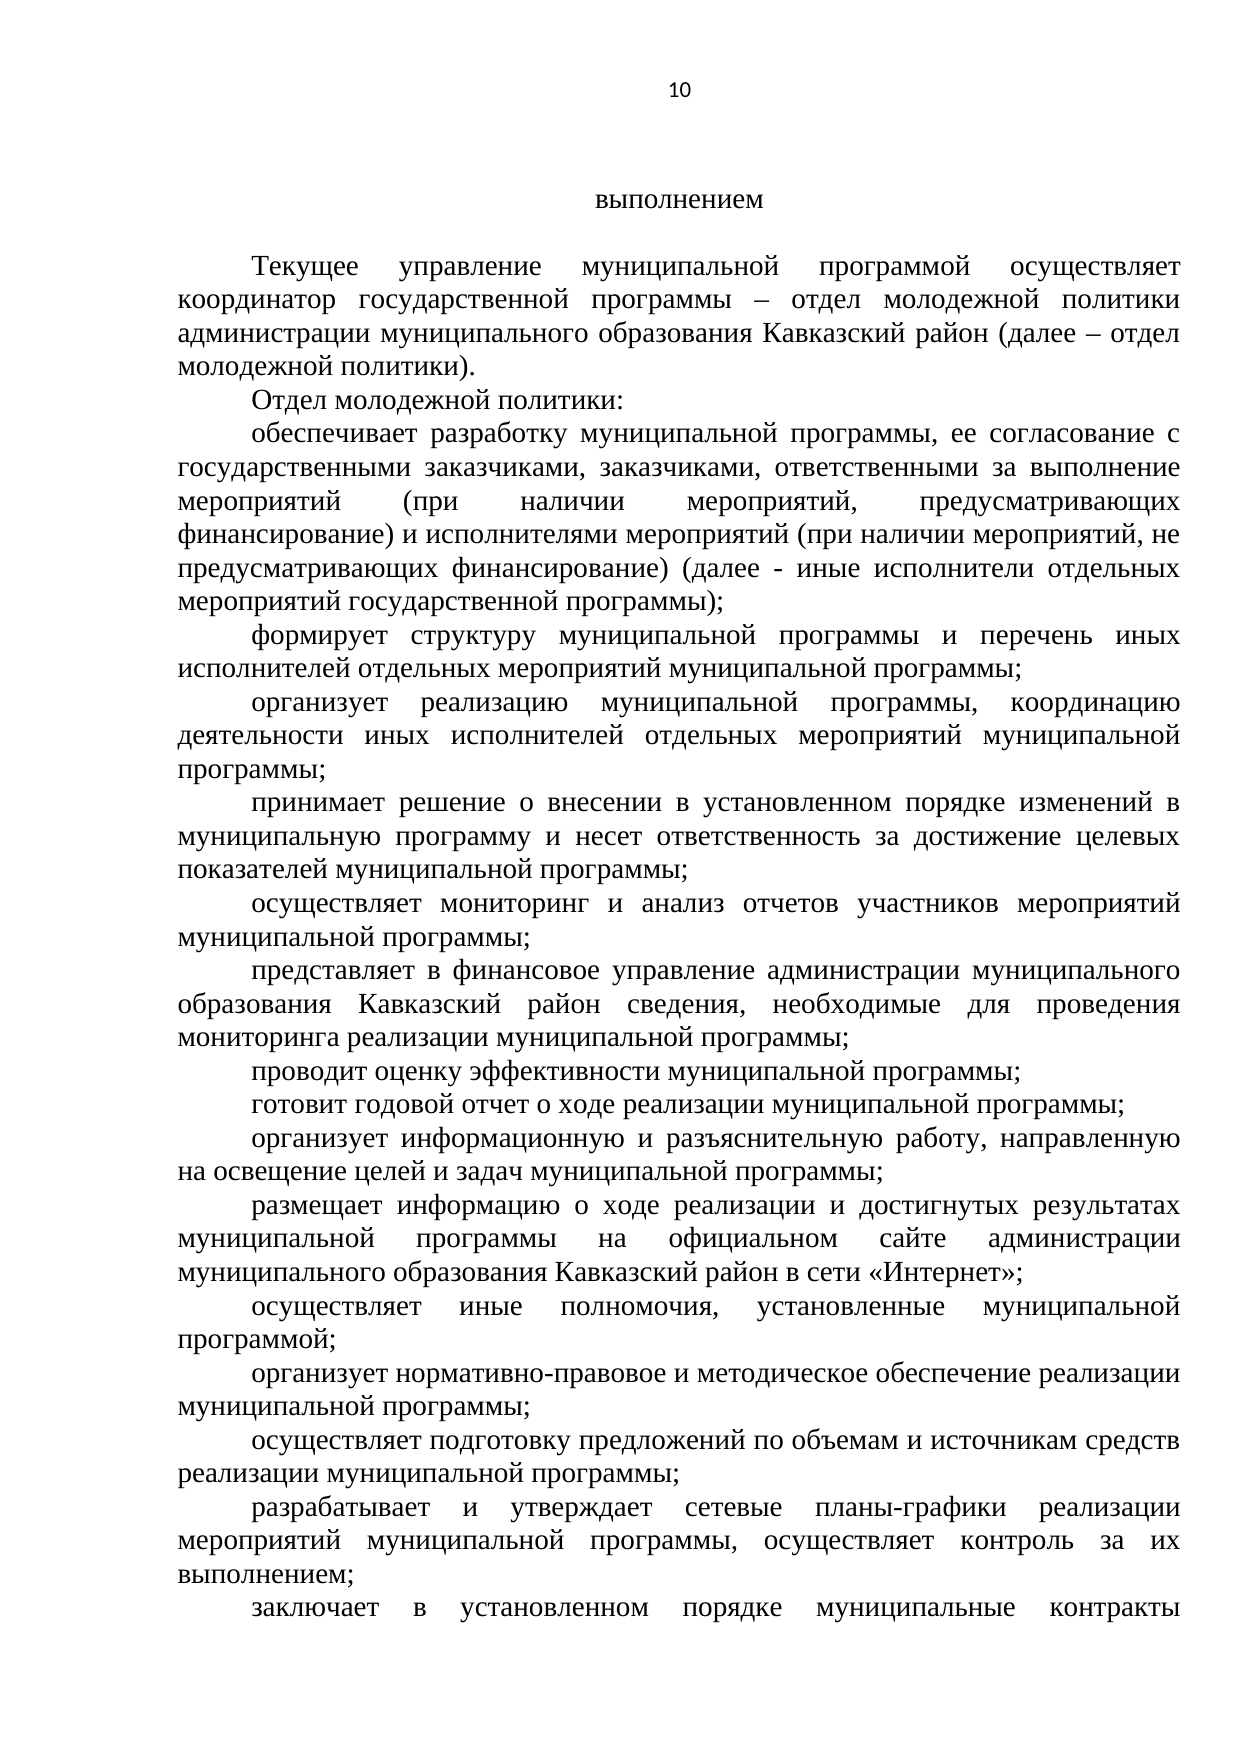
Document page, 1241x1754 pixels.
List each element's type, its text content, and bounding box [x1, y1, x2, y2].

text представляет в финансовое управление администрации муниципального образования Кавказский район сведения, необходимые для проведения мониторинга реализации муниципальной программы; [177, 952, 1181, 1053]
text принимает решение о внесении в установленном порядке изменений в муниципальную программу и несет ответственность за достижение целевых показателей муниципальной программы; [177, 784, 1181, 885]
text разрабатывает и утверждает сетевые планы-графики реализации мероприятий муниципальной программы, осуществляет контроль за их выполнением; [177, 1489, 1181, 1589]
text организует информационную и разъяснительную работу, направленную на освещение целей и задач муниципальной программы; [177, 1120, 1181, 1187]
text Отдел молодежной политики: [177, 382, 1181, 416]
text осуществляет мониторинг и анализ отчетов участников мероприятий муниципальной программы; [177, 885, 1181, 952]
text Текущее управление муниципальной программой осуществляет координатор государственной программы – отдел молодежной политики администрации муниципального образования Кавказский район (далее – отдел молодежной политики). [177, 248, 1181, 382]
text готовит годовой отчет о ходе реализации муниципальной программы; [177, 1086, 1181, 1120]
text осуществляет иные полномочия, установленные муниципальной программой; [177, 1288, 1181, 1355]
text обеспечивает разработку муниципальной программы, ее согласование с государственными заказчиками, заказчиками, ответственными за выполнение мероприятий (при наличии мероприятий, предусматривающих финансирование) и исполнителями мероприятий (при наличии мероприятий, не предусматривающих финансирование) (далее - иные исполнители отдельных мероприятий государственной программы); [177, 416, 1181, 617]
text формирует структуру муниципальной программы и перечень иных исполнителей отдельных мероприятий муниципальной программы; [177, 617, 1181, 684]
text размещает информацию о ходе реализации и достигнутых результатах муниципальной программы на официальном сайте администрации муниципального образования Кавказский район в сети «Интернет»; [177, 1187, 1181, 1288]
text осуществляет подготовку предложений по объемам и источникам средств реализации муниципальной программы; [177, 1422, 1181, 1489]
text организует реализацию муниципальной программы, координацию деятельности иных исполнителей отдельных мероприятий муниципальной программы; [177, 684, 1181, 784]
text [177, 1589, 1181, 1623]
text проводит оценку эффективности муниципальной программы; [177, 1053, 1181, 1086]
text организует нормативно-правовое и методическое обеспечение реализации муниципальной программы; [177, 1355, 1181, 1422]
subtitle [177, 181, 1181, 214]
